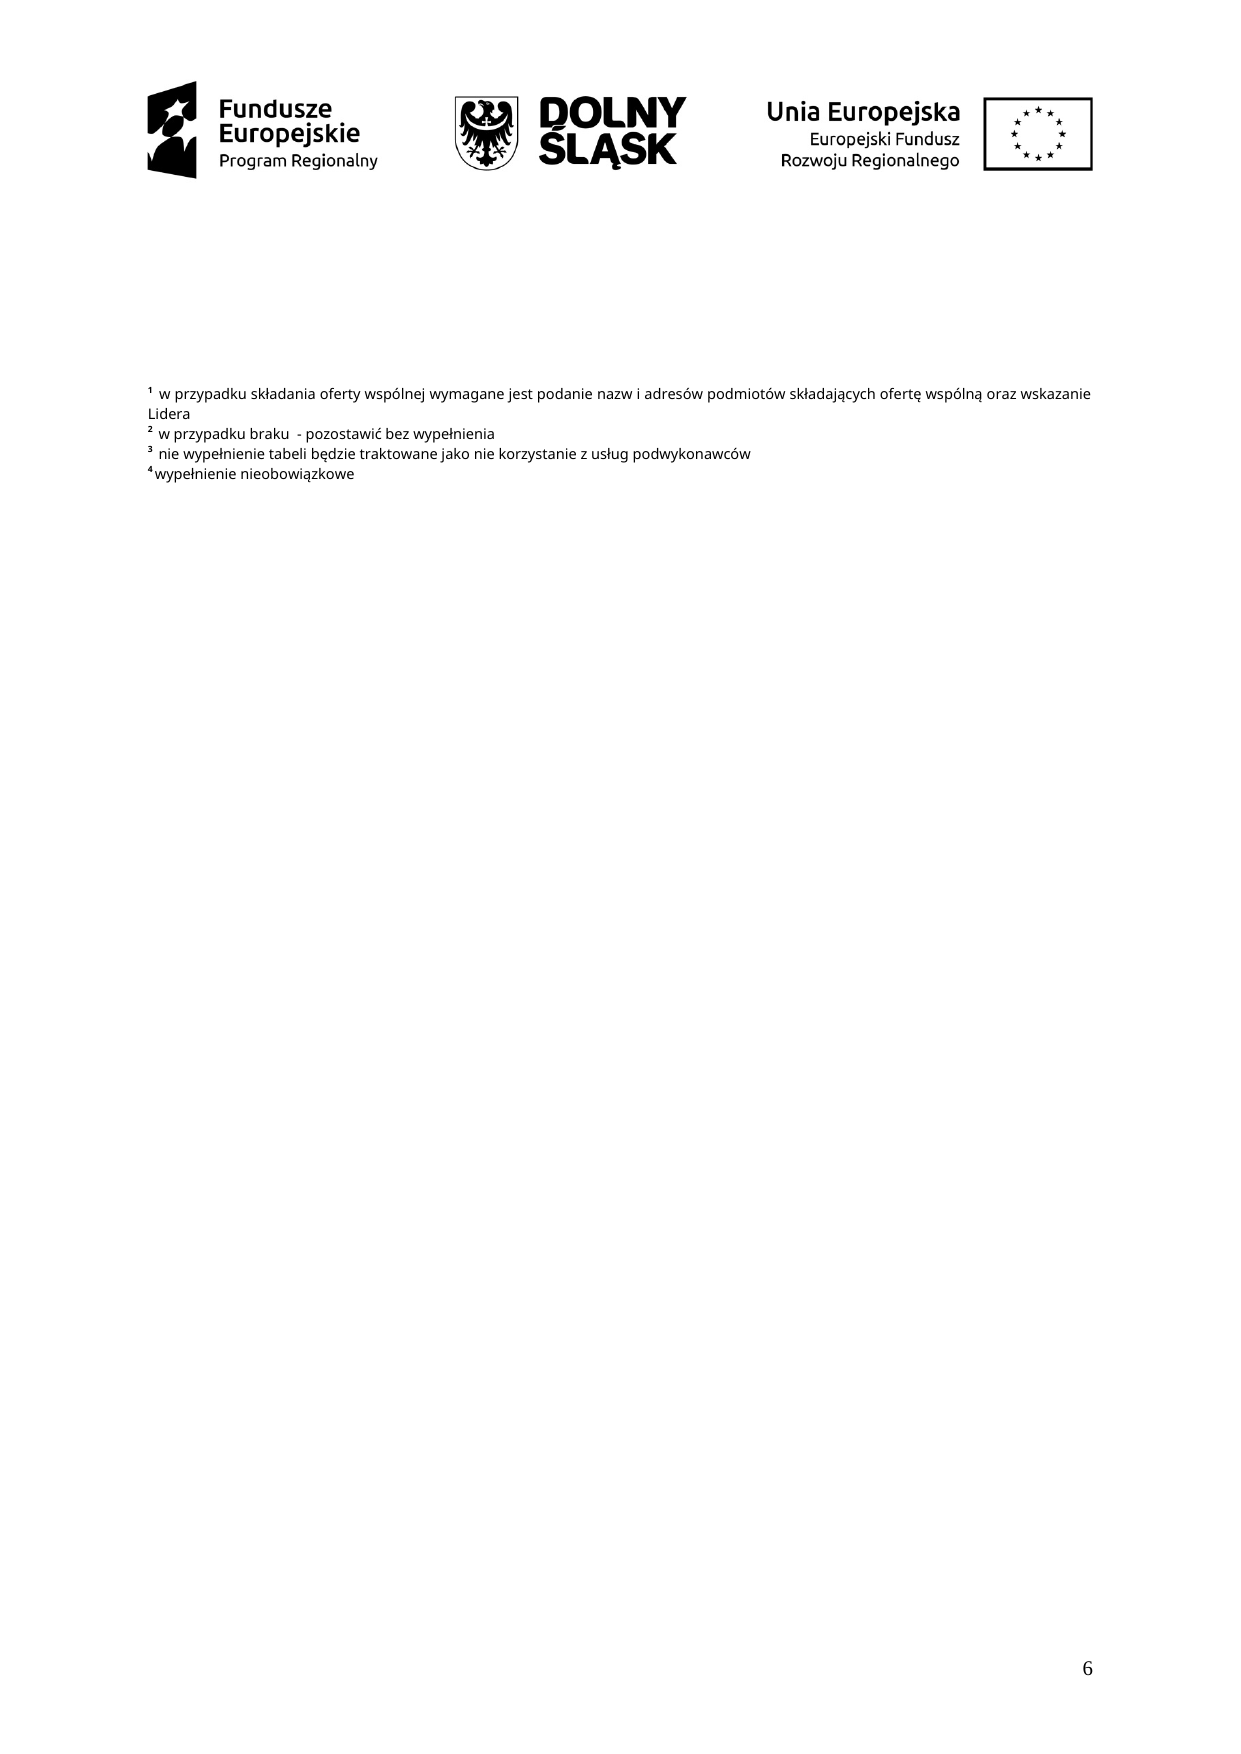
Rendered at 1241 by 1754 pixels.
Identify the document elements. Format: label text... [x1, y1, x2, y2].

picture [147, 73, 1093, 191]
text 3 nie wypełnienie tabeli będzie traktowane jako nie korzystanie z usług podwykonawców [148, 443, 1093, 463]
text 4 wypełnienie nieobowiązkowe [148, 463, 1093, 483]
text 2 w przypadku braku - pozostawić bez wypełnienia [148, 424, 1093, 443]
text 1 w przypadku składania oferty wspólnej wymagane jest podanie nazw i adresów podmiotów składających ofertę wspólną oraz wskazanie Lidera [148, 384, 1093, 424]
